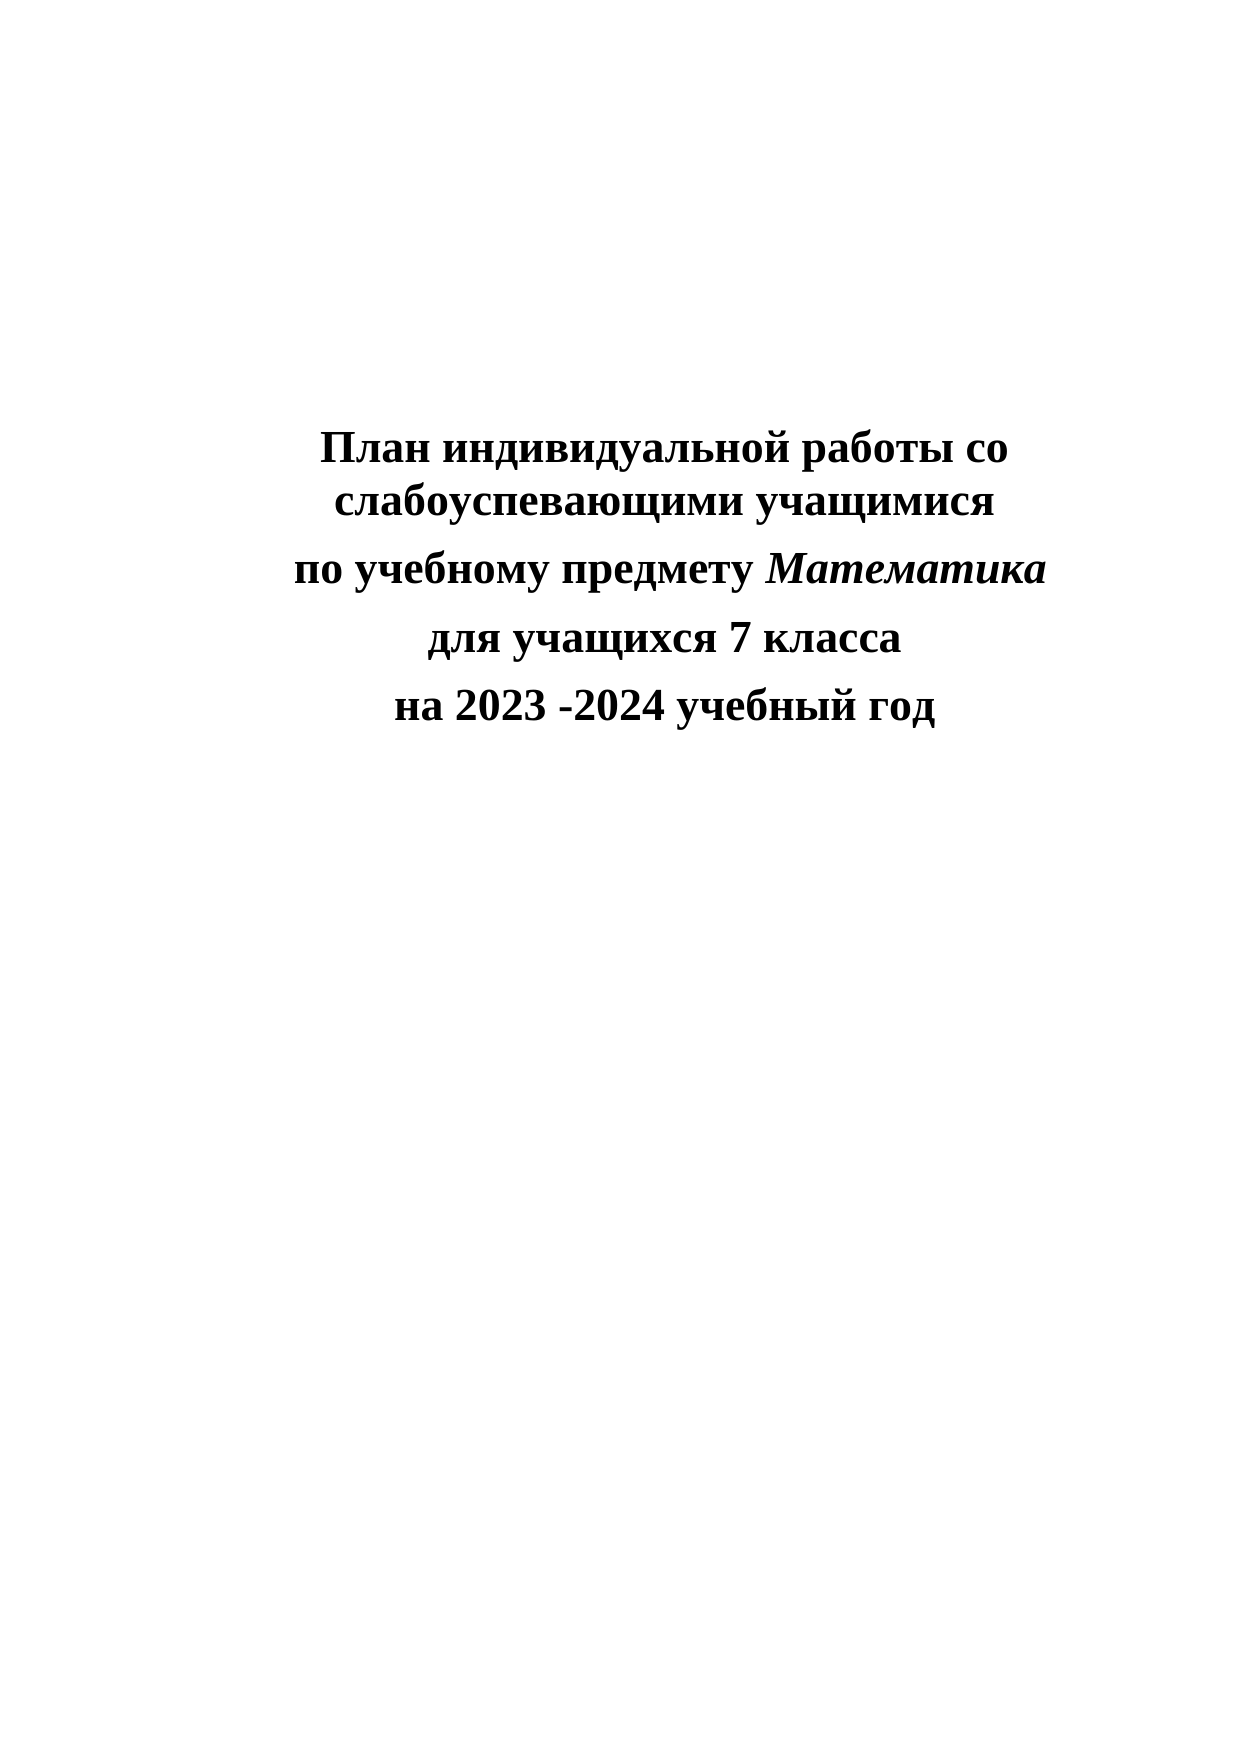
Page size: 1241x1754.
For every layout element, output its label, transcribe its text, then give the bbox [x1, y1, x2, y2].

text по учебному предмету Математика [177, 541, 1152, 594]
text для учащихся 7 класса [177, 609, 1152, 662]
text План индивидуальной работы со слабоуспевающими учащимися [177, 420, 1152, 525]
text на 2023 -2024 учебный год [177, 678, 1152, 730]
